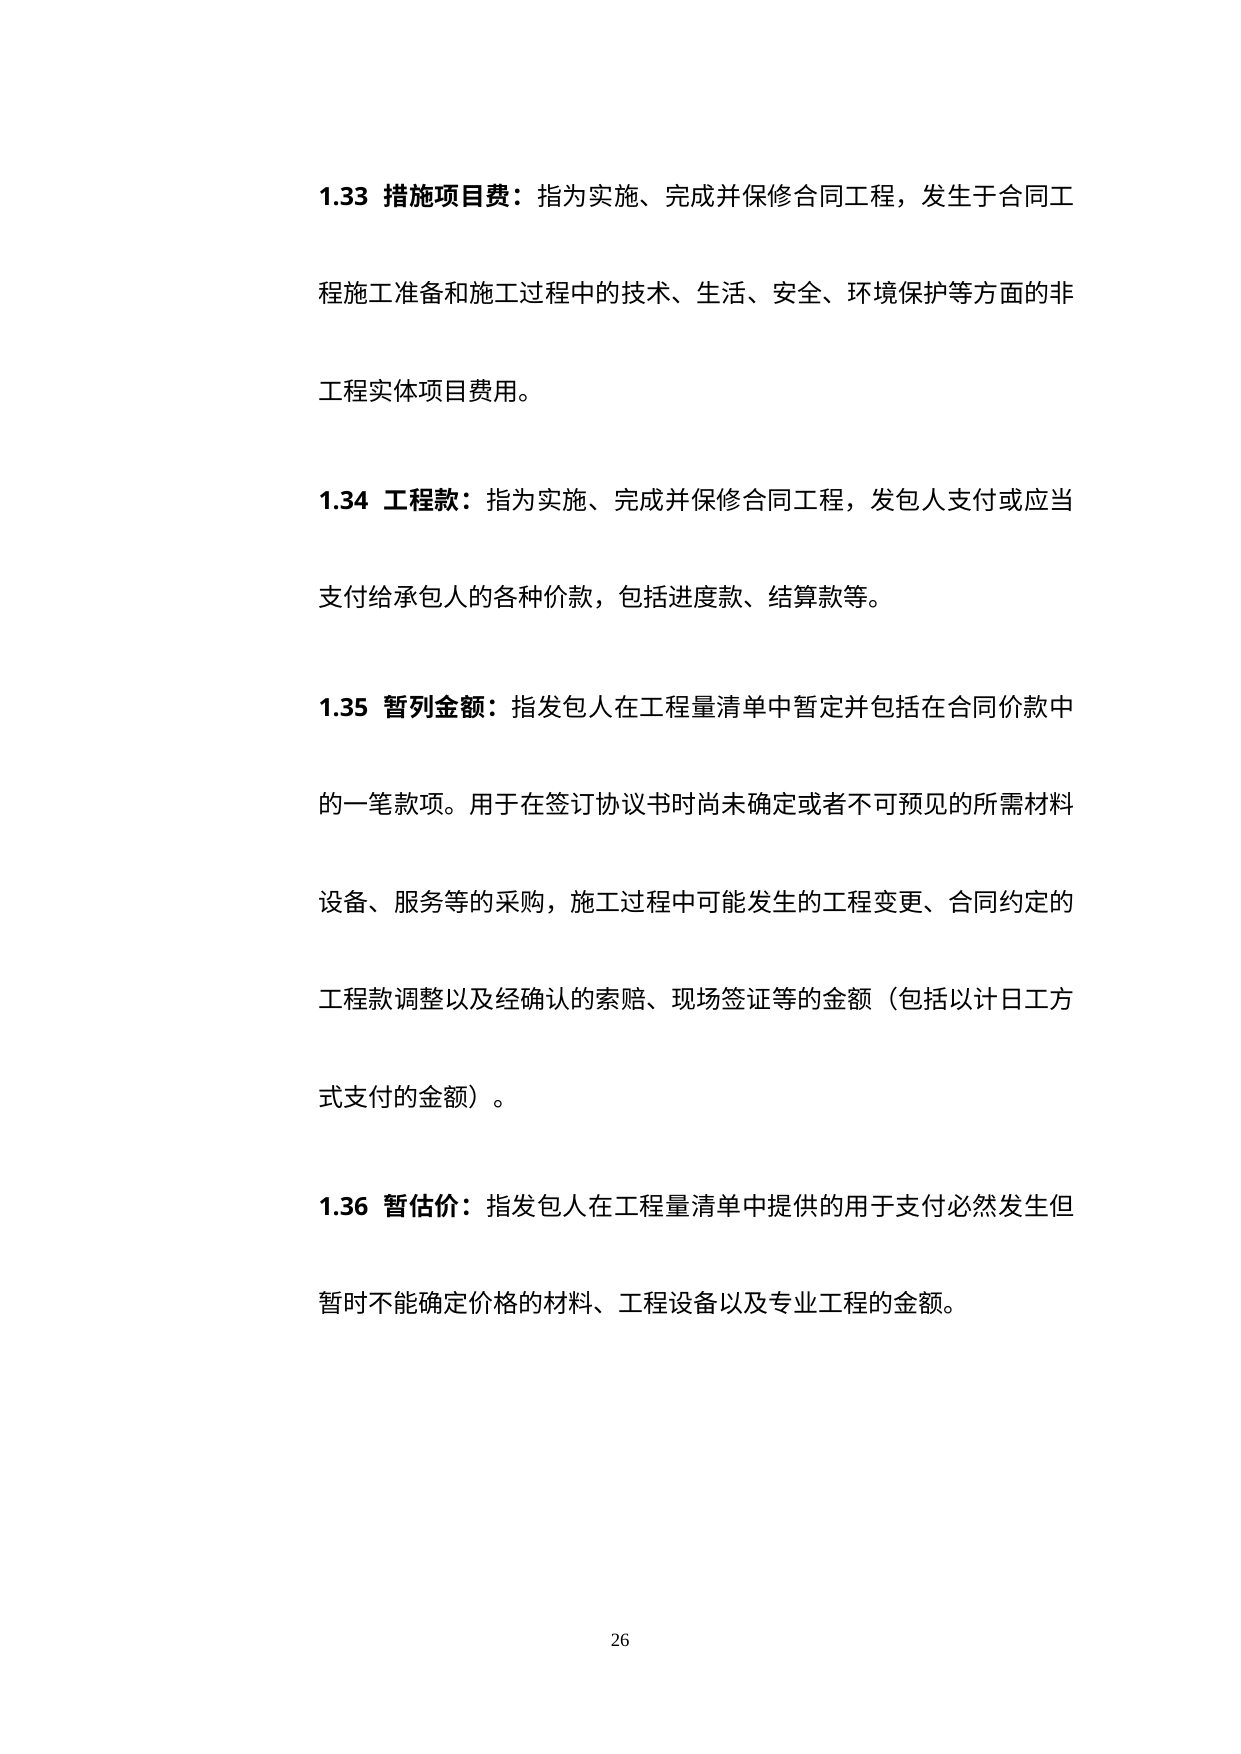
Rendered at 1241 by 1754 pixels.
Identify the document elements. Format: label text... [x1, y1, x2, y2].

text 1.34 工程款：指为实施、完成并保修合同工程，发包人支付或应当支付给承包人的各种价款，包括进度款、结算款等。 [318, 466, 1075, 628]
text 1.36 暂估价：指发包人在工程量清单中提供的用于支付必然发生但暂时不能确定价格的材料、工程设备以及专业工程的金额。 [318, 1172, 1075, 1334]
text 1.35 暂列金额：指发包人在工程量清单中暂定并包括在合同价款中的一笔款项。用于在签订协议书时尚未确定或者不可预见的所需材料、设备、服务等的采购，施工过程中可能发生的工程变更、合同约定的工程款调整以及经确认的索赔、现场签证等的金额（包括以计日工方式支付的金额）。 [318, 673, 1075, 1128]
text 1.33 措施项目费：指为实施、完成并保修合同工程，发生于合同工程施工准备和施工过程中的技术、生活、安全、环境保护等方面的非工程实体项目费用。 [318, 162, 1075, 422]
